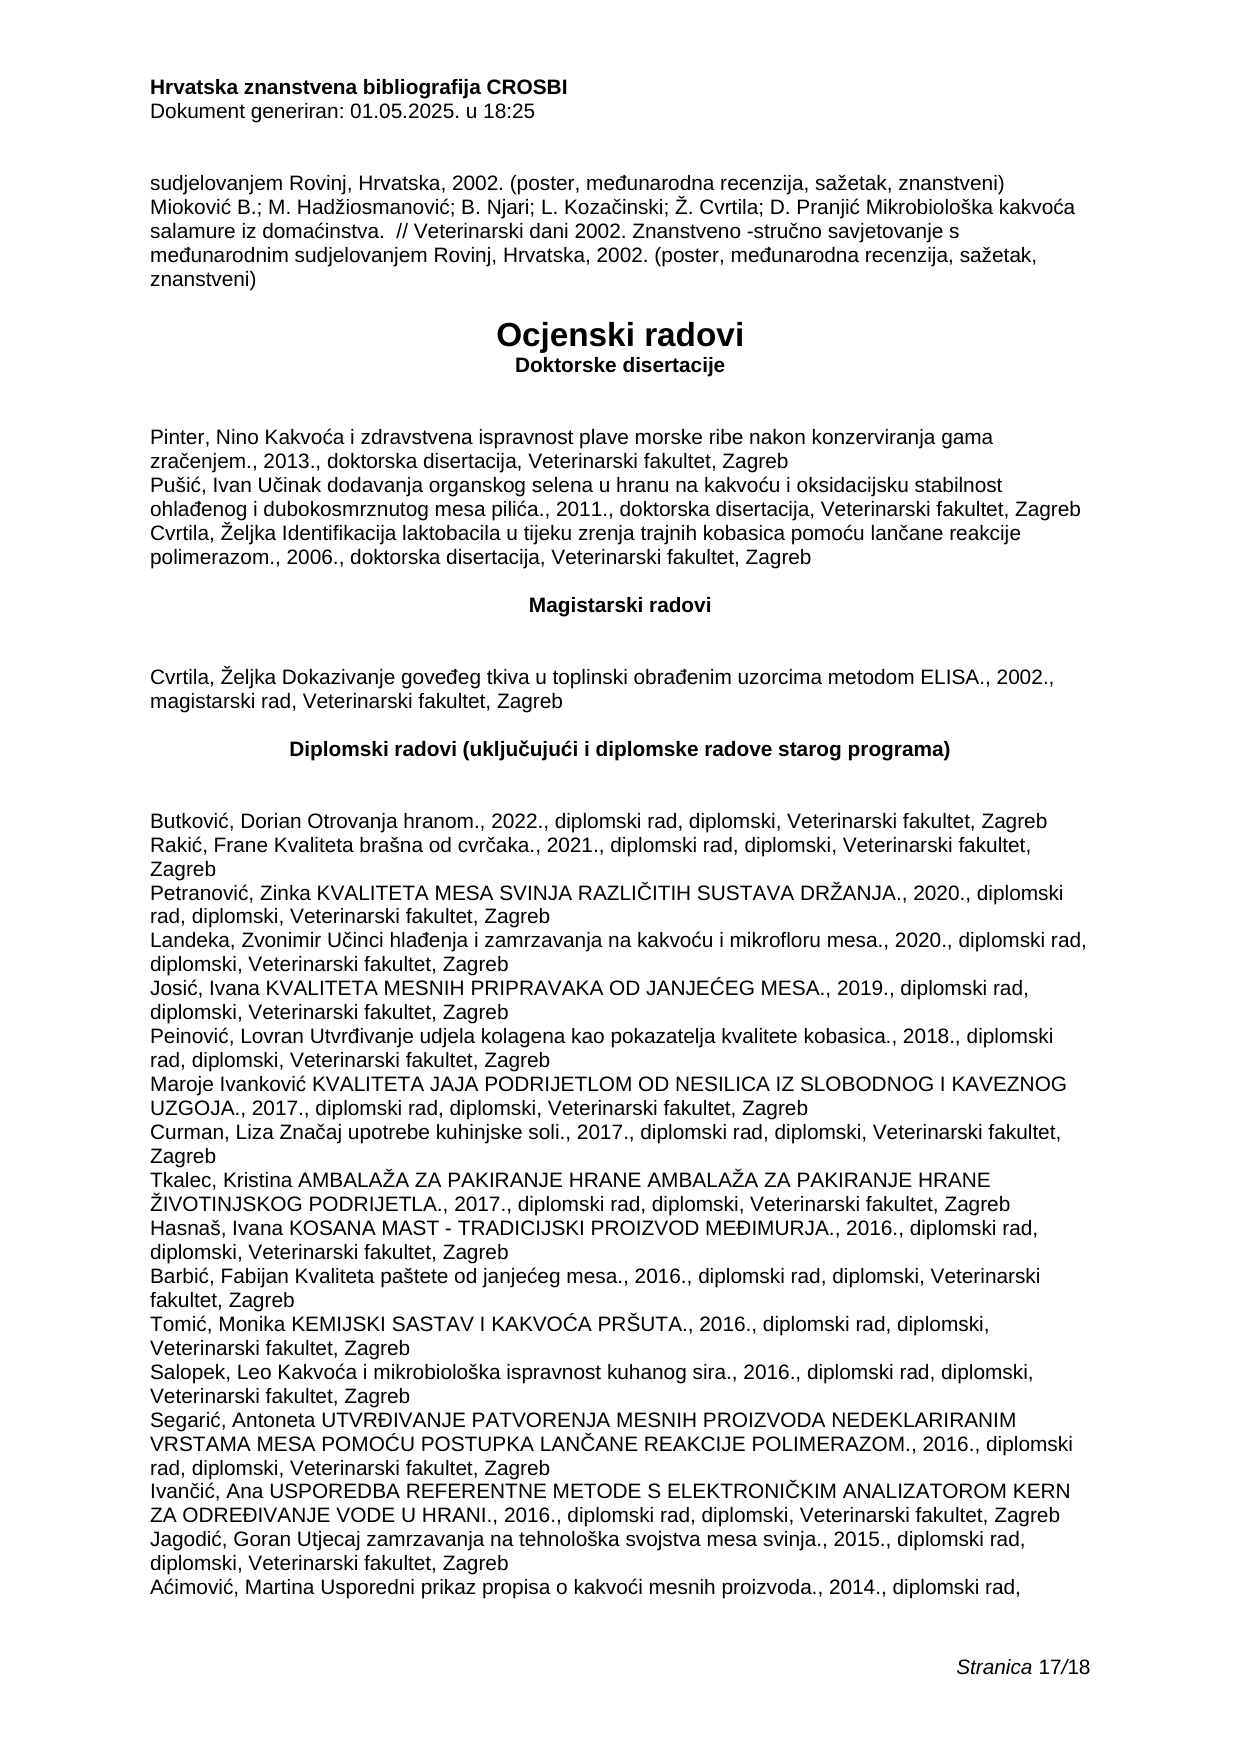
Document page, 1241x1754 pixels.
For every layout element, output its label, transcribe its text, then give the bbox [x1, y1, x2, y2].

subtitle Doktorske disertacije [150, 353, 1090, 377]
text Salopek, Leo [150, 1359, 1090, 1407]
text Rakić, Frane [150, 832, 1090, 880]
text Curman, Liza [150, 1120, 1090, 1168]
text Tkalec, Kristina [150, 1168, 1090, 1216]
text Peinović, Lovran [150, 1024, 1090, 1072]
text Tomić, Monika [150, 1312, 1090, 1359]
text Ivančić, Ana [150, 1479, 1090, 1527]
text Pušić, Ivan [150, 473, 1090, 521]
text Segarić, Antoneta [150, 1407, 1090, 1479]
text Josić, Ivana [150, 976, 1090, 1024]
text Cvrtila, Željka [150, 521, 1090, 569]
text Petranović, Zinka [150, 880, 1090, 928]
subtitle Magistarski radovi [150, 593, 1090, 617]
text Maroje Ivanković [150, 1072, 1090, 1120]
text Landeka, Zvonimir [150, 928, 1090, 976]
text Jagodić, Goran [150, 1527, 1090, 1575]
text Cvrtila, Željka [150, 665, 1090, 713]
text Aćimović, Martina [150, 1575, 1090, 1599]
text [150, 171, 1090, 195]
text Hasnaš, Ivana [150, 1216, 1090, 1264]
text Butković, Dorian [150, 808, 1090, 832]
text Pinter, Nino [150, 425, 1090, 473]
subtitle Diplomski radovi (uključujući i diplomske radove starog programa) [150, 737, 1090, 761]
text Mioković B.; M. Hadžiosmanović; B. Njari; L. Kozačinski; Ž. Cvrtila; D. Pranjić [150, 195, 1090, 291]
text Barbić, Fabijan [150, 1264, 1090, 1312]
subtitle Ocjenski radovi [150, 315, 1090, 353]
